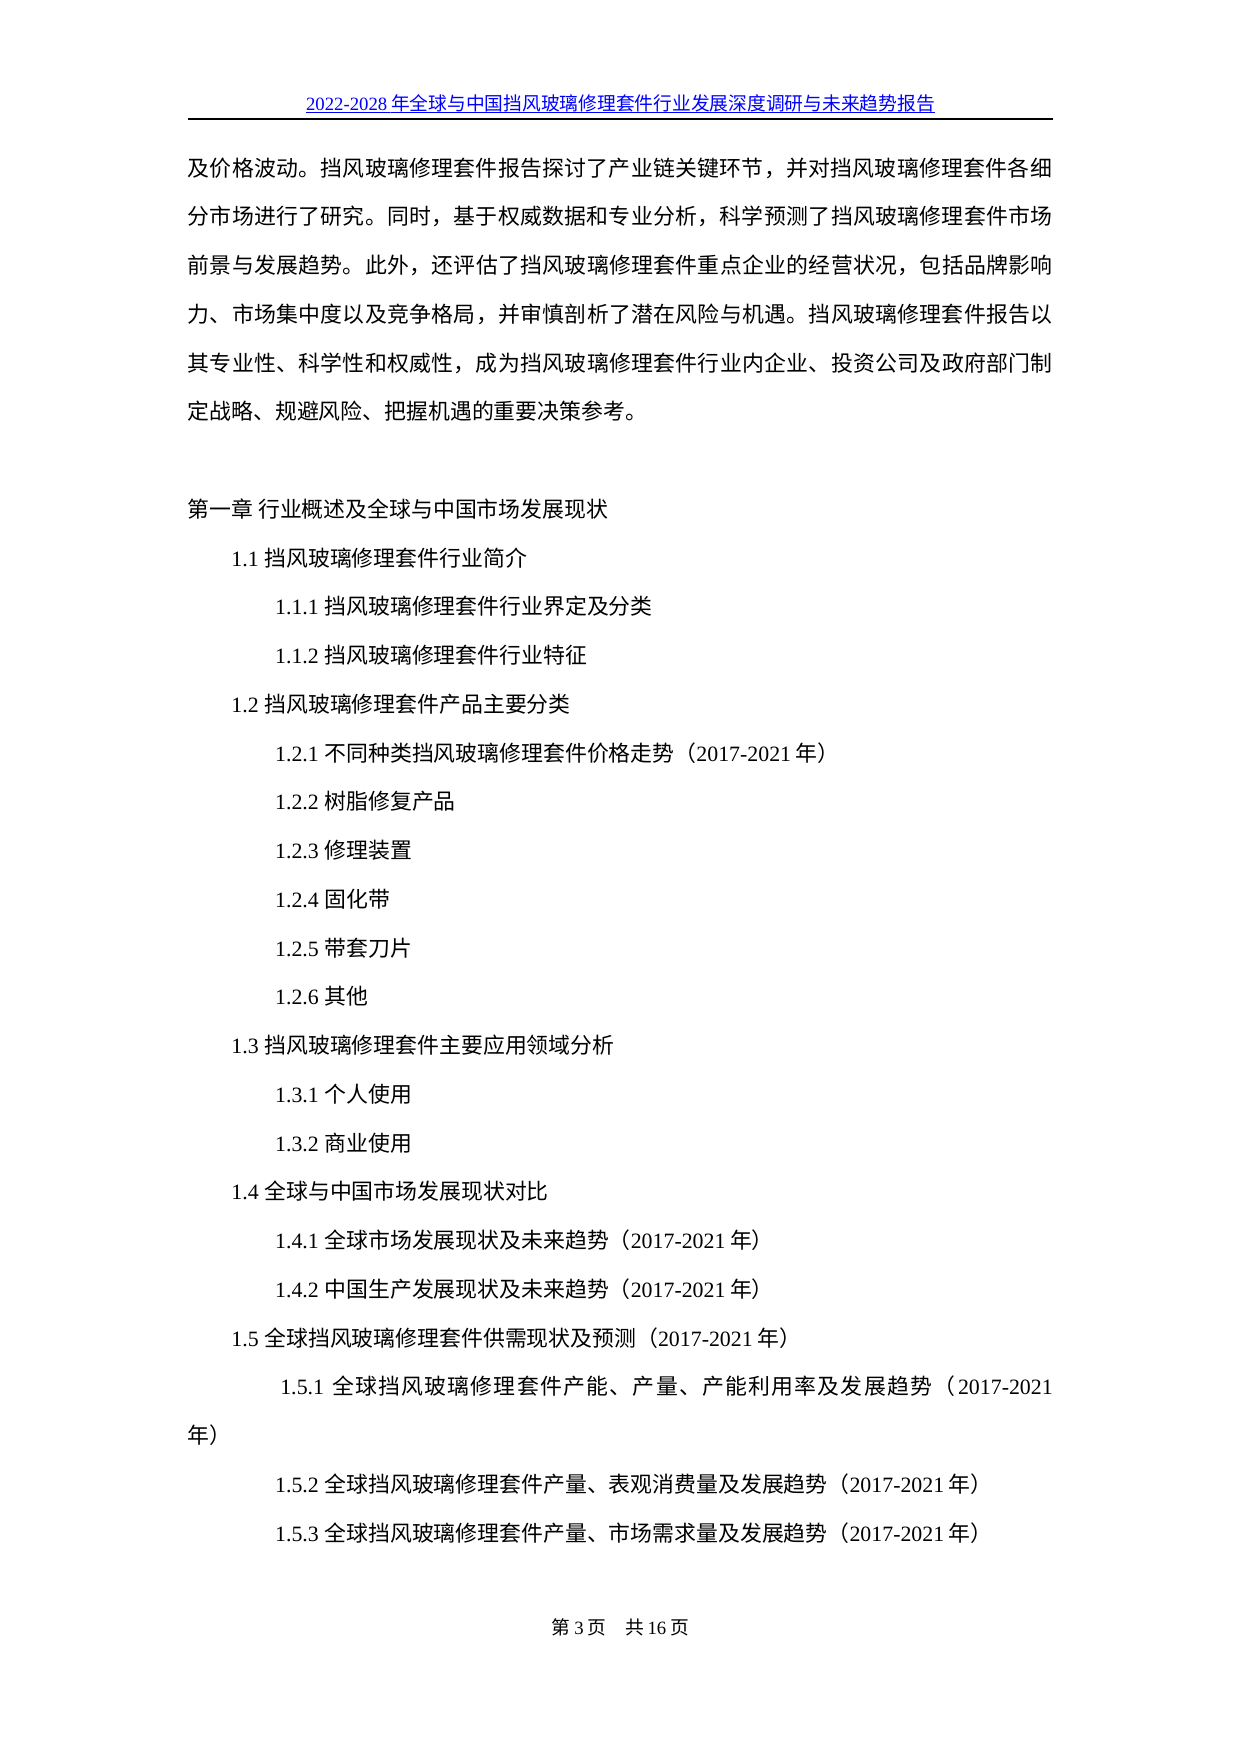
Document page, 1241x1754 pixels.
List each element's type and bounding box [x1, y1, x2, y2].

text [187, 150, 1053, 1548]
